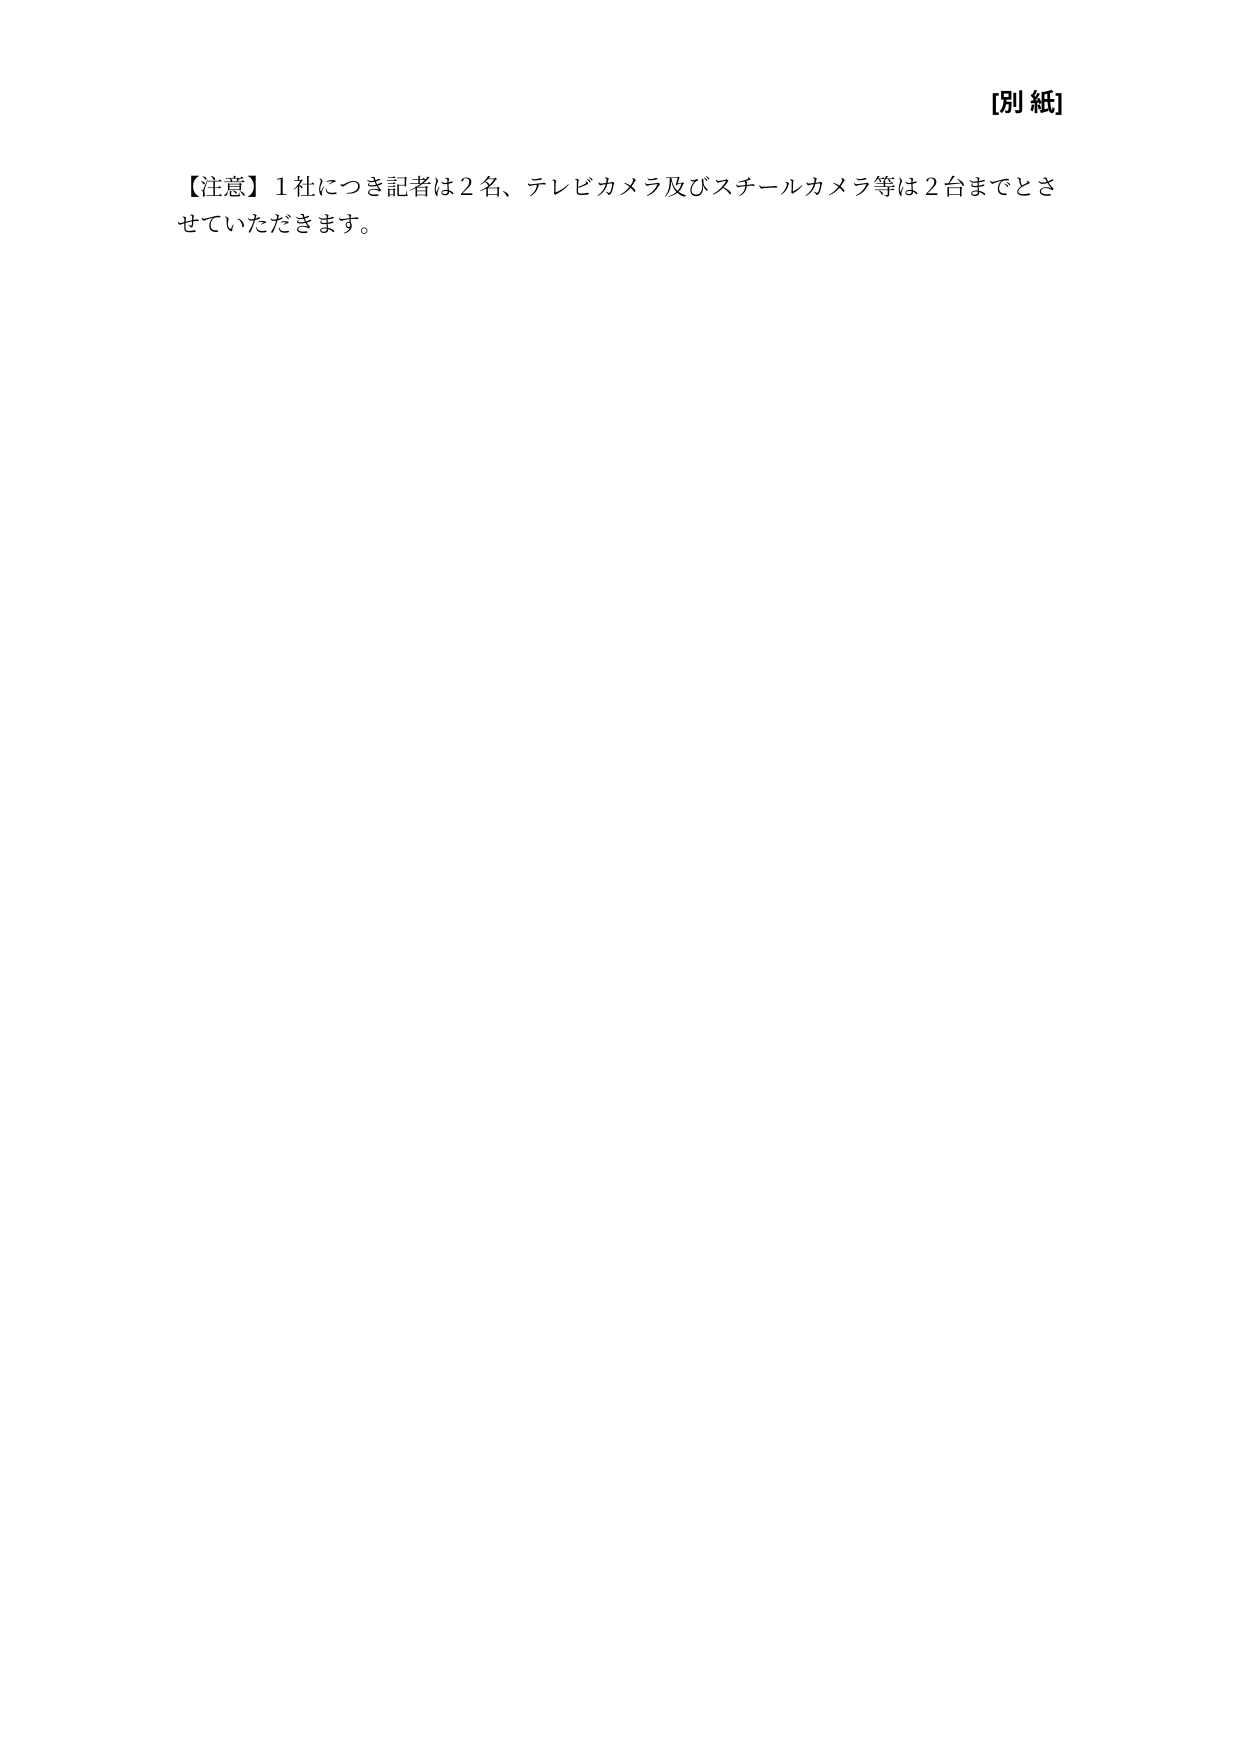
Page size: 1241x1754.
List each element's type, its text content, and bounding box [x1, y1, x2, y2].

text 【注意】１社につき記者は２名、テレビカメラ及びスチールカメラ等は２台までとさせていただきます。 [177, 167, 1063, 241]
